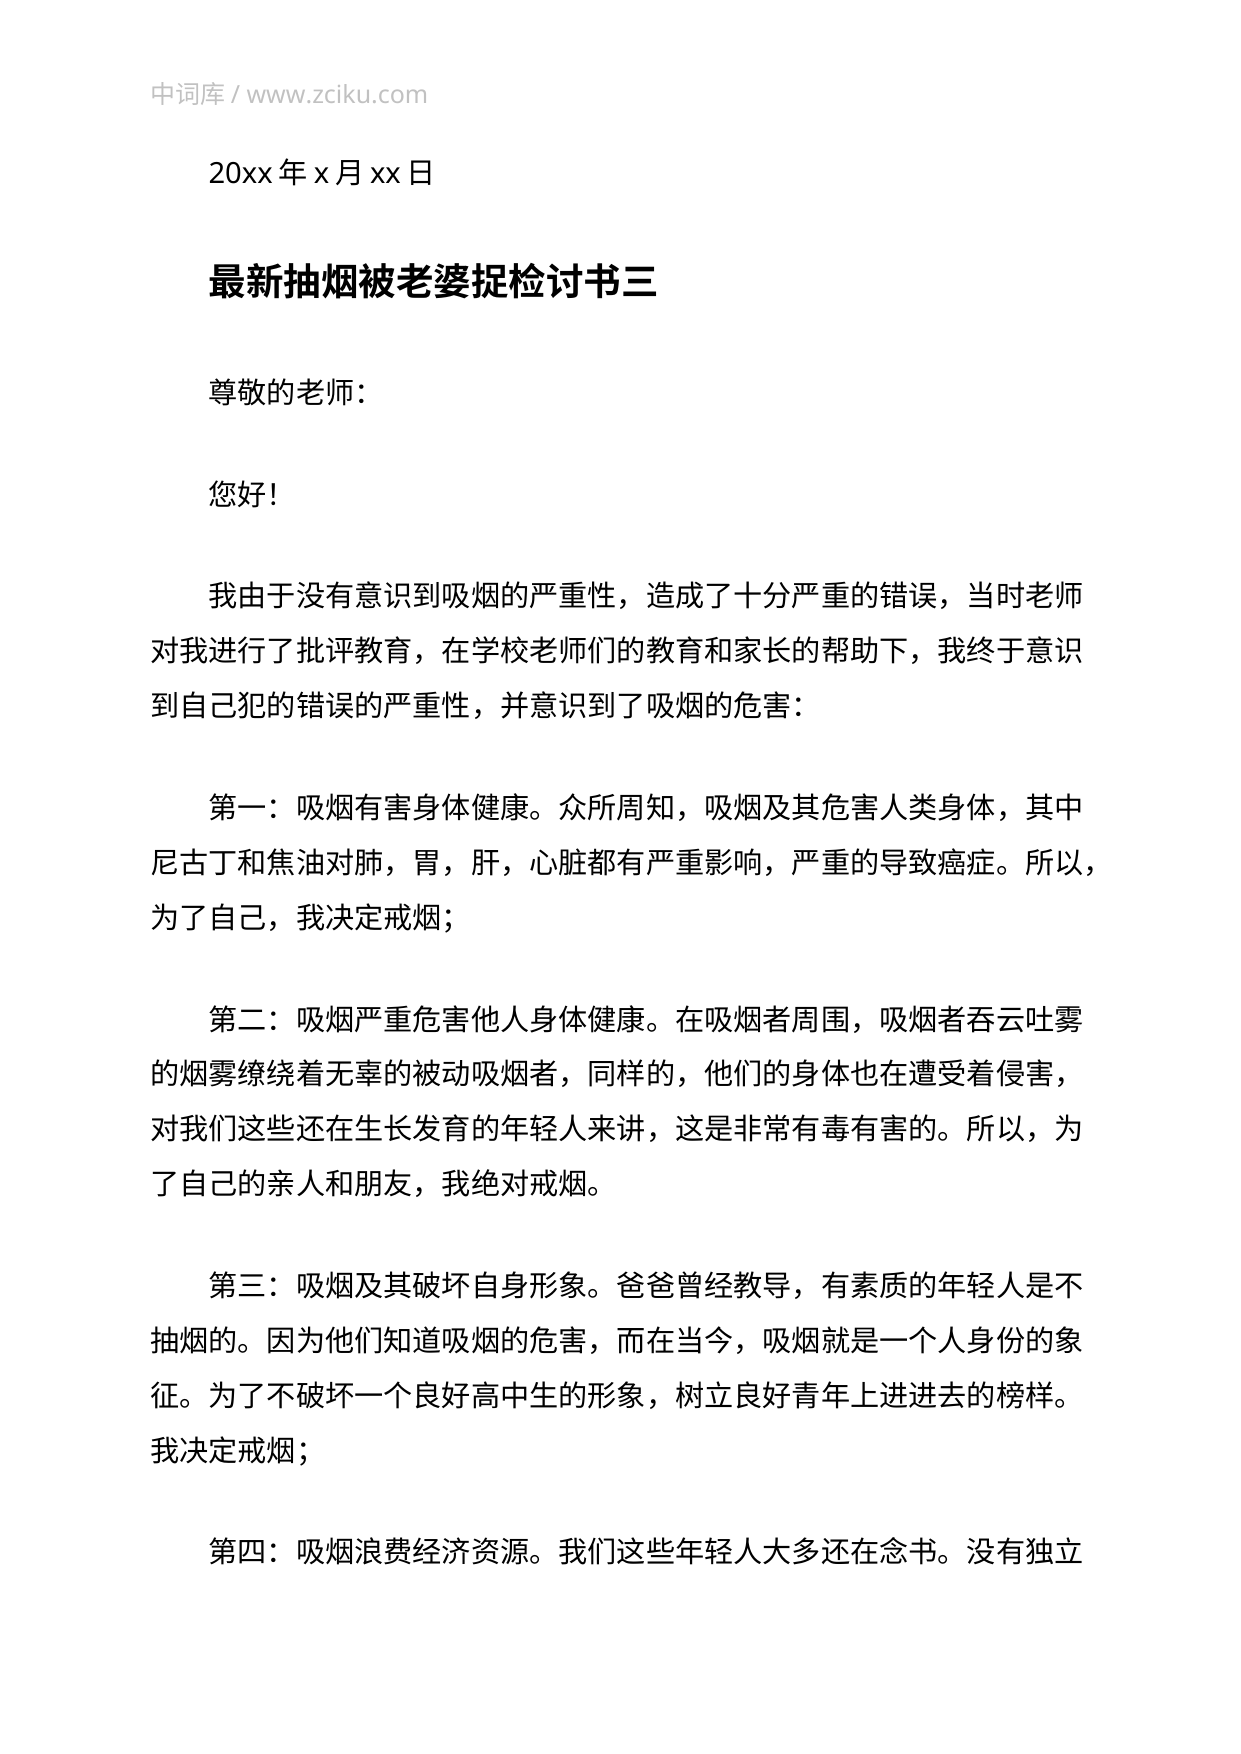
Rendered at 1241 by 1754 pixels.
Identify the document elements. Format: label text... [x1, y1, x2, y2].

text 最新抽烟被老婆捉检讨书三 [150, 252, 1090, 306]
text 第一：吸烟有害身体健康。众所周知，吸烟及其危害人类身体，其中尼古丁和焦油对肺，胃，肝，心脏都有严重影响，严重的导致癌症。所以，为了自己，我决定戒烟； [150, 784, 1090, 937]
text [150, 1529, 1090, 1571]
text 20xx年x月xx日 [150, 150, 1090, 192]
text 尊敬的老师： [150, 369, 1090, 412]
text 我由于没有意识到吸烟的严重性，造成了十分严重的错误，当时老师对我进行了批评教育，在学校老师们的教育和家长的帮助下，我终于意识到自己犯的错误的严重性，并意识到了吸烟的危害： [150, 573, 1090, 725]
text 您好！ [150, 471, 1090, 513]
text 第三：吸烟及其破坏自身形象。爸爸曾经教导，有素质的年轻人是不抽烟的。因为他们知道吸烟的危害，而在当今，吸烟就是一个人身份的象征。为了不破坏一个良好高中生的形象，树立良好青年上进进去的榜样。我决定戒烟； [150, 1262, 1090, 1469]
text 第二：吸烟严重危害他人身体健康。在吸烟者周围，吸烟者吞云吐雾的烟雾缭绕着无辜的被动吸烟者，同样的，他们的身体也在遭受着侵害，对我们这些还在生长发育的年轻人来讲，这是非常有毒有害的。所以，为了自己的亲人和朋友，我绝对戒烟。 [150, 996, 1090, 1203]
